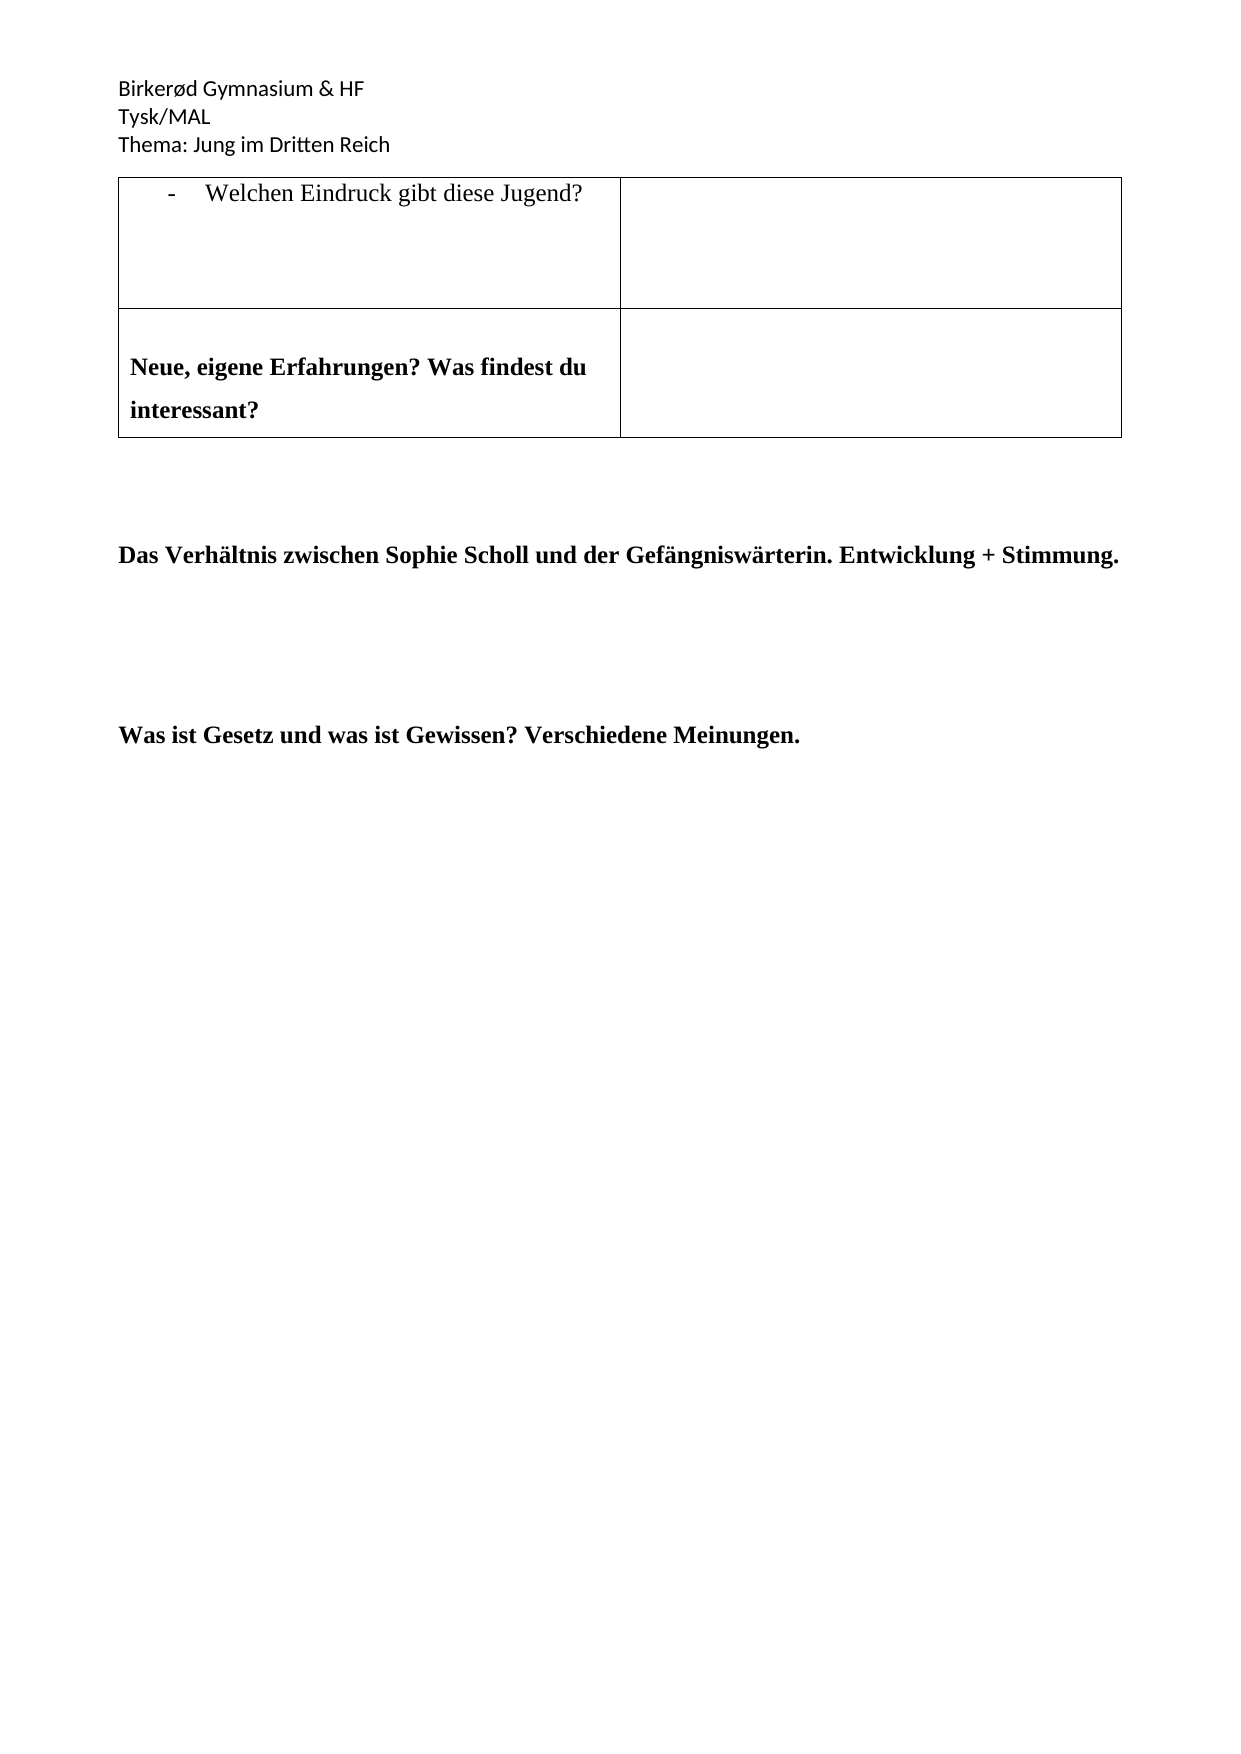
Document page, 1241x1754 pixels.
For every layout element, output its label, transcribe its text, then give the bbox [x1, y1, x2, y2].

table_cell [621, 178, 1121, 307]
table_cell [621, 309, 1121, 437]
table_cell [119, 178, 620, 307]
text Das Verhältnis zwischen Sophie Scholl und der Gefängniswärterin. Entwicklung + Stimmung. [118, 541, 1122, 569]
text Was ist Gesetz und was ist Gewissen? Verschiedene Meinungen. [118, 720, 1122, 749]
table_cell Neue, eigene Erfahrungen? Was findest du interessant? [119, 309, 620, 437]
